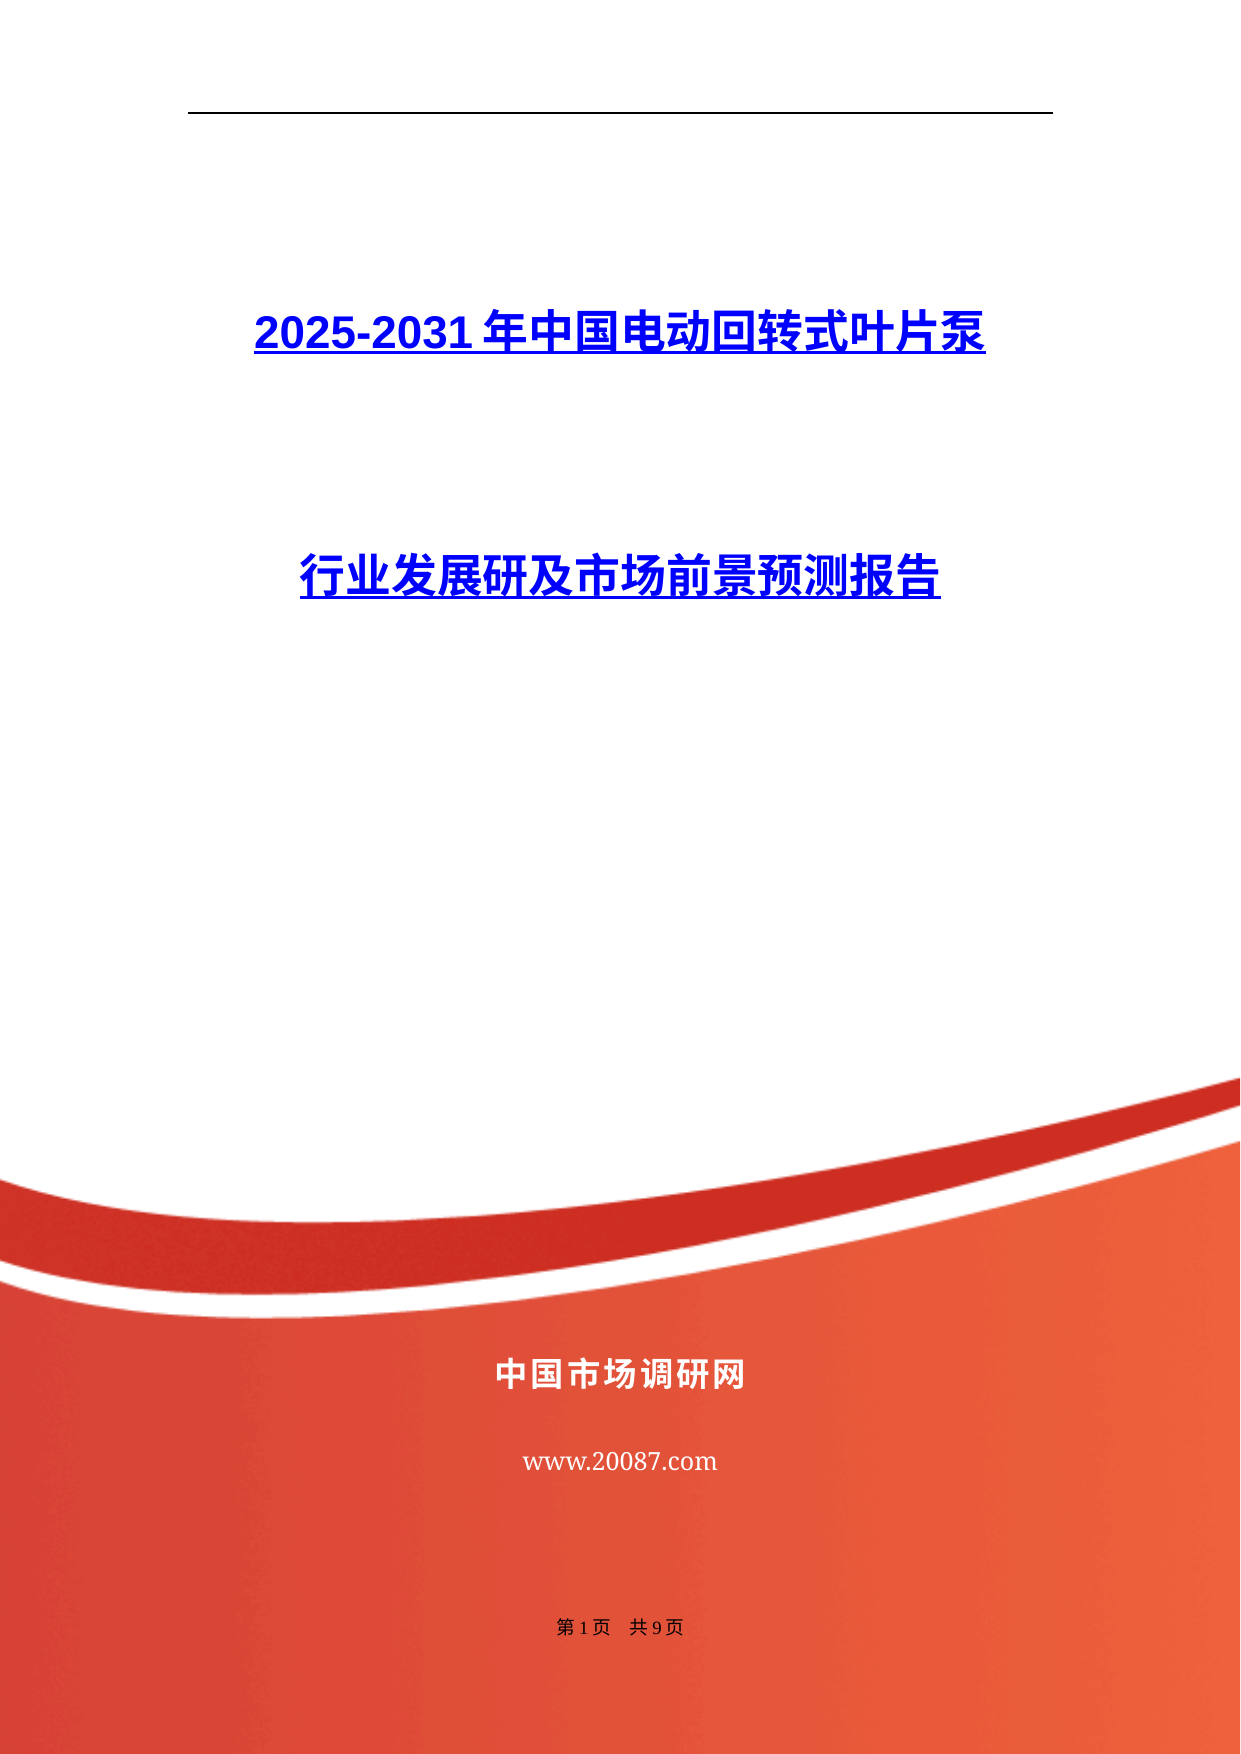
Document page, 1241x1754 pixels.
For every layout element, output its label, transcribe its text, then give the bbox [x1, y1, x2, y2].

picture [0, 1006, 1241, 1754]
text www.20087.com [187, 1428, 1053, 1493]
subtitle 中国市场调研网 [187, 1339, 1053, 1404]
table_header 2025-2031年中国电动回转式叶片泵行业发展研及市场前景预测报告 [188, 207, 1053, 773]
